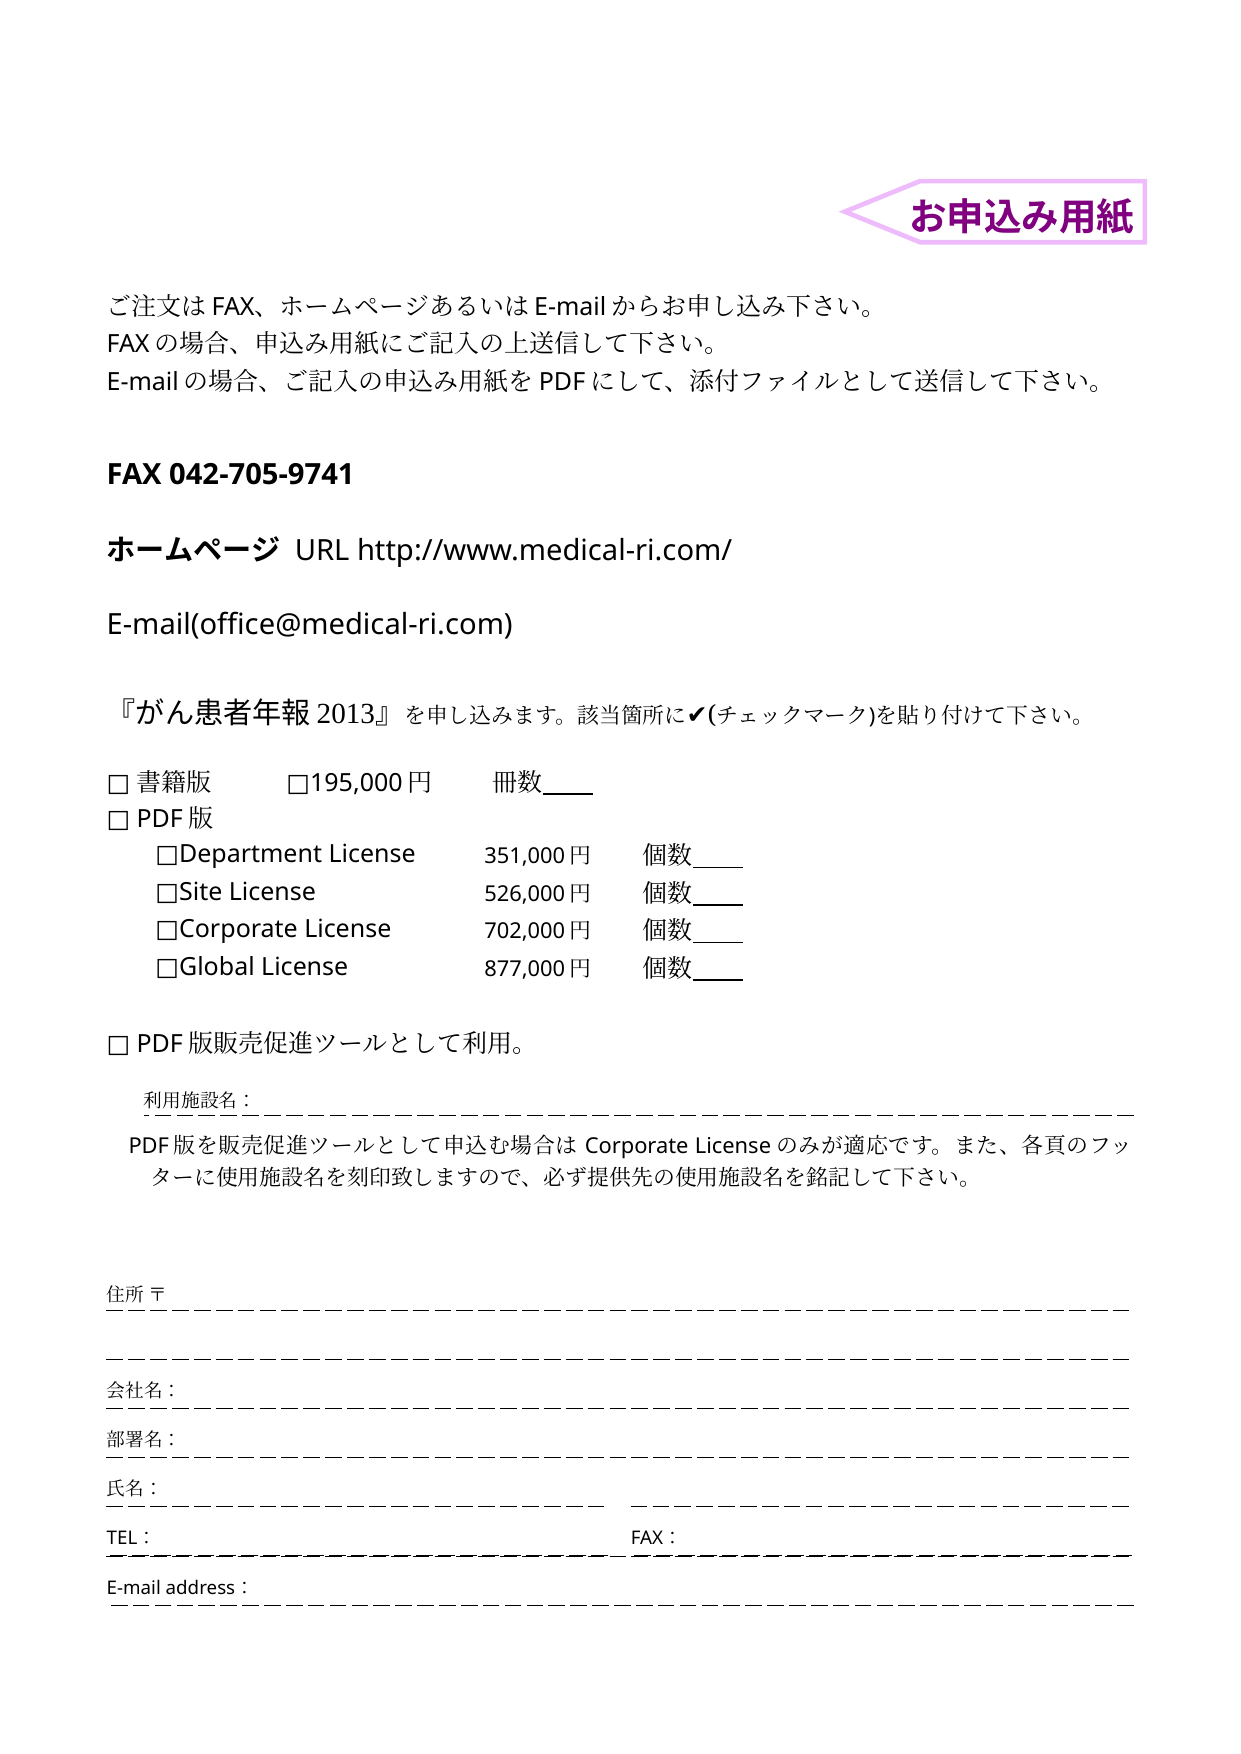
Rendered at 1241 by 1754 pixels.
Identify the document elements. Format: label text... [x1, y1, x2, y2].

table_header □195,000円 [275, 762, 481, 798]
text 部署名： [106, 1408, 1134, 1457]
subtitle E-mail(office@medical-ri.com) [106, 585, 1134, 660]
text 住所 〒 [106, 1266, 1134, 1310]
table_cell □Global License [144, 948, 444, 986]
table_cell □Site License [144, 873, 444, 911]
table_header □Department License [144, 836, 444, 873]
table_cell 個数 [631, 873, 781, 911]
table_header 351,000円 [444, 836, 631, 873]
text 会社名： [106, 1359, 1134, 1408]
table_cell 個数 [631, 948, 781, 986]
text □ PDF版販売促進ツールとして利用。 [106, 1023, 1134, 1061]
table_header FAX： [619, 1506, 1143, 1556]
table_cell 個数 [631, 911, 781, 948]
subtitle FAX 042-705-9741 [106, 435, 1134, 510]
text E-mail address： [106, 1556, 1134, 1606]
table_header □ 書籍版 [95, 762, 275, 798]
text E-mailの場合、ご記入の申込み用紙をPDFにして、添付ファイルとして送信して下さい。 [106, 360, 1137, 398]
table_cell □Corporate License [144, 911, 444, 948]
text 利用施設名： [144, 1086, 1134, 1116]
subtitle ホームページ URL http://www.medical-ri.com/ [106, 510, 1134, 585]
text お申込み用紙 [106, 176, 1134, 251]
text FAXの場合、申込み用紙にご記入の上送信して下さい。 [106, 323, 1137, 360]
table_cell 877,000円 [444, 948, 631, 986]
text PDF版を販売促進ツールとして申込む場合はCorporate Licenseのみが適応です。また、各頁のフッターに使用施設名を刻印致しますので、必ず提供先の使用施設名を銘記して下さい。 [128, 1128, 1134, 1191]
text 氏名： [106, 1457, 1134, 1506]
table_header TEL： [95, 1506, 619, 1556]
table_header 個数 [631, 836, 781, 873]
table_cell 702,000円 [444, 911, 631, 948]
table_header 冊数 [481, 762, 650, 798]
text ご注文はFAX、ホームページあるいはE-mailからお申し込み下さい。 [106, 285, 1137, 323]
table_cell 526,000円 [444, 873, 631, 911]
text 『がん患者年報2013』を申し込みます。該当箇所に✔(チェックマーク)を貼り付けて下さい。 [106, 690, 1134, 732]
text □ PDF版 [106, 798, 1134, 836]
